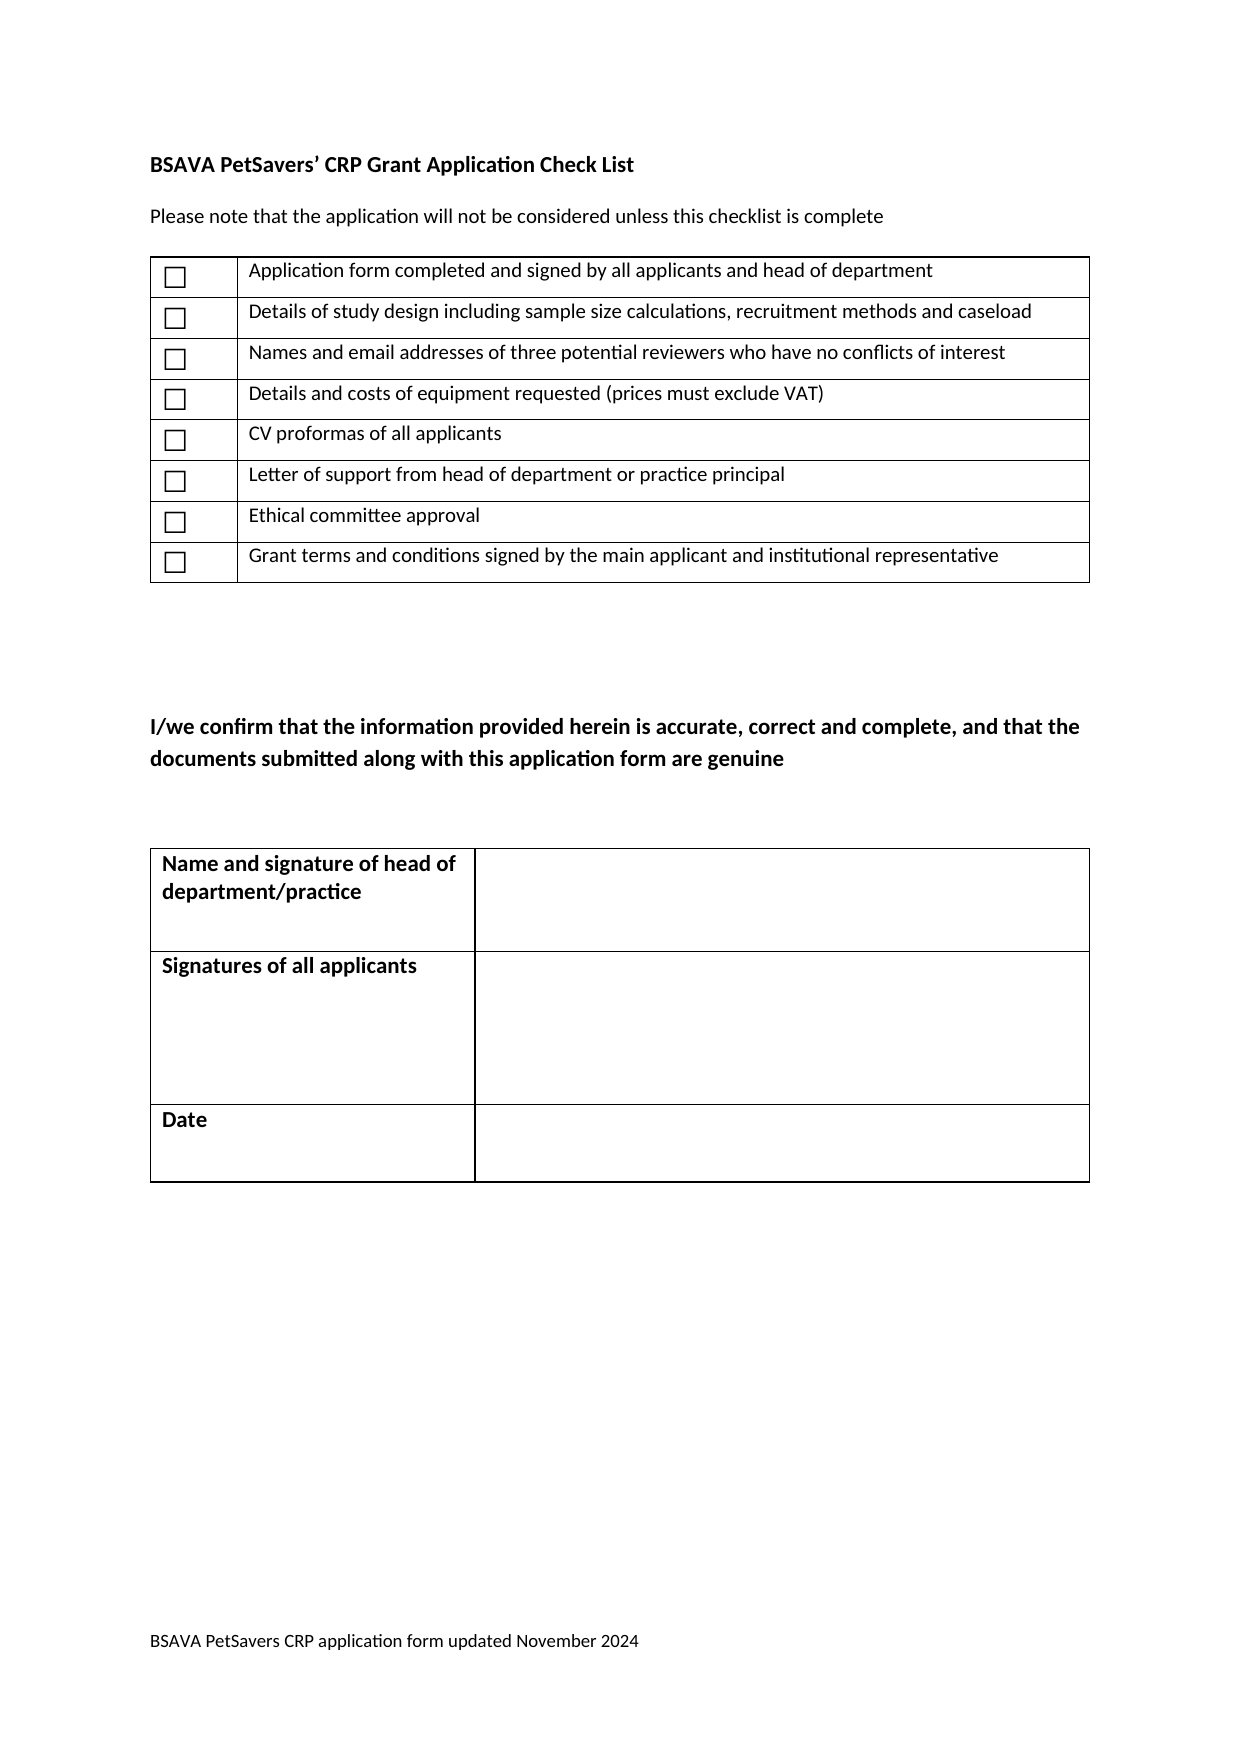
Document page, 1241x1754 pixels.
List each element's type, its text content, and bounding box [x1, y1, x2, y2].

text BSAVA PetSavers’ CRP Grant Application Check List [150, 150, 1090, 178]
table_cell Details and costs of equipment requested (prices must exclude VAT) [238, 380, 1089, 419]
table_header [151, 258, 237, 297]
table_cell [151, 420, 237, 460]
table_cell [476, 1105, 1089, 1181]
table_cell Ethical committee approval [238, 502, 1089, 542]
table_cell CV proformas of all applicants [238, 420, 1089, 460]
table_cell [151, 502, 237, 542]
table_header [476, 849, 1089, 951]
table_cell Grant terms and conditions signed by the main applicant and institutional representative [238, 543, 1089, 582]
table_cell [476, 952, 1089, 1104]
table_cell [151, 543, 237, 582]
table_cell [151, 339, 237, 379]
text I/we confirm that the information provided herein is accurate, correct and complete, and that the documents submitted along with this application form are genuine [150, 712, 1090, 772]
text Please note that the application will not be considered unless this checklist is complete [150, 203, 1090, 256]
table_cell [151, 380, 237, 419]
table_cell [151, 298, 237, 338]
table_cell Date [151, 1105, 474, 1181]
table_cell [151, 461, 237, 501]
table_header Name and signature of head of department/practice [151, 849, 474, 951]
table_cell Names and email addresses of three potential reviewers who have no conflicts of interest [238, 339, 1089, 379]
table_cell Details of study design including sample size calculations, recruitment methods and caseload [238, 298, 1089, 338]
table_cell Letter of support from head of department or practice principal [238, 461, 1089, 501]
table_header Application form completed and signed by all applicants and head of department [238, 258, 1089, 297]
table_cell Signatures of all applicants [151, 952, 474, 1104]
